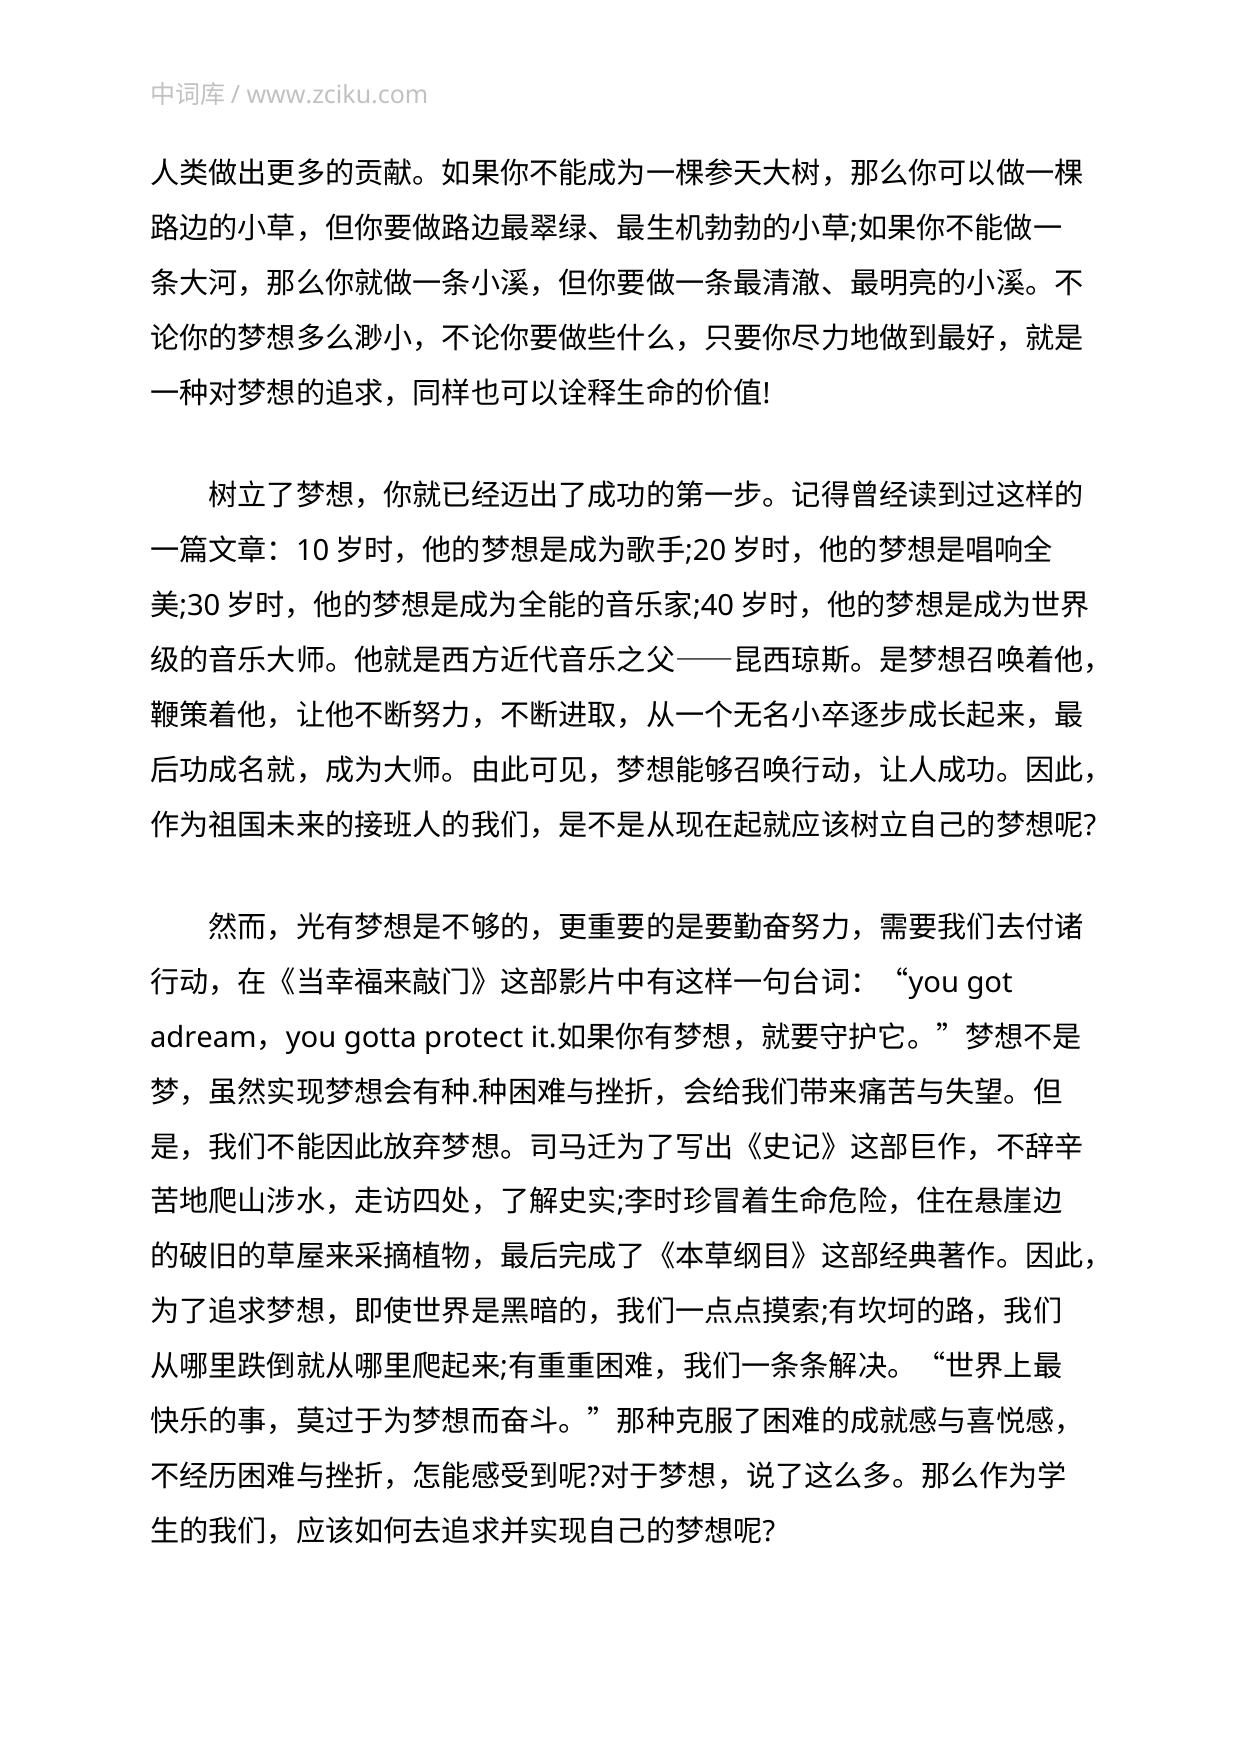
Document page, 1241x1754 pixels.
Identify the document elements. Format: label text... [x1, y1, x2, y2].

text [150, 150, 1090, 412]
text 树立了梦想，你就已经迈出了成功的第一步。记得曾经读到过这样的一篇文章：10岁时，他的梦想是成为歌手;20岁时，他的梦想是唱响全美;30岁时，他的梦想是成为全能的音乐家;40岁时，他的梦想是成为世界级的音乐大师。他就是西方近代音乐之父——昆西琼斯。是梦想召唤着他，鞭策着他，让他不断努力，不断进取，从一个无名小卒逐步成长起来，最后功成名就，成为大师。由此可见，梦想能够召唤行动，让人成功。因此，作为祖国未来的接班人的我们，是不是从现在起就应该树立自己的梦想呢? [150, 472, 1090, 844]
text 然而，光有梦想是不够的，更重要的是要勤奋努力，需要我们去付诸行动，在《当幸福来敲门》这部影片中有这样一句台词：“you got adream，you gotta protect it.如果你有梦想，就要守护它。”梦想不是梦，虽然实现梦想会有种.种困难与挫折，会给我们带来痛苦与失望。但是，我们不能因此放弃梦想。司马迁为了写出《史记》这部巨作，不辞辛苦地爬山涉水，走访四处，了解史实;李时珍冒着生命危险，住在悬崖边的破旧的草屋来采摘植物，最后完成了《本草纲目》这部经典著作。因此，为了追求梦想，即使世界是黑暗的，我们一点点摸索;有坎坷的路，我们从哪里跌倒就从哪里爬起来;有重重困难，我们一条条解决。“世界上最快乐的事，莫过于为梦想而奋斗。”那种克服了困难的成就感与喜悦感，不经历困难与挫折，怎能感受到呢?对于梦想，说了这么多。那么作为学生的我们，应该如何去追求并实现自己的梦想呢? [150, 903, 1090, 1550]
